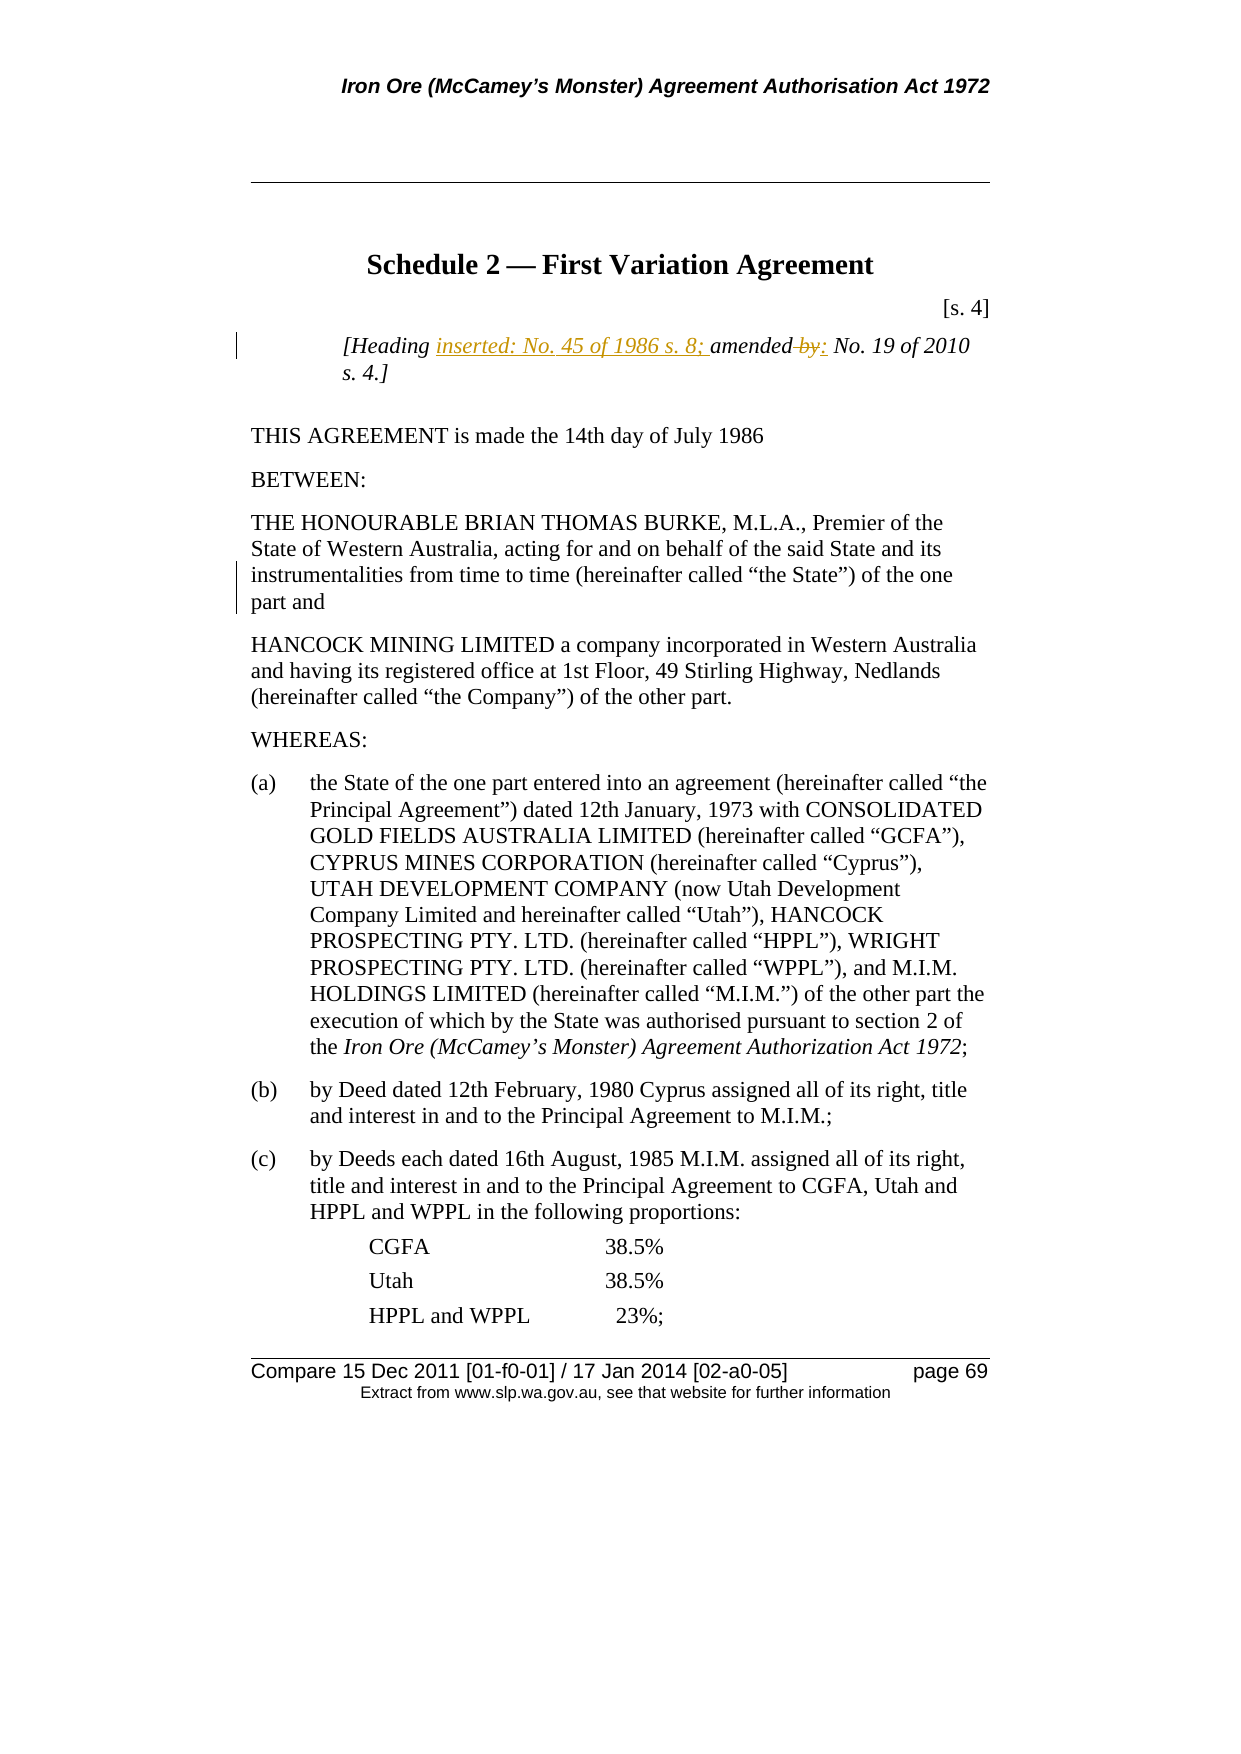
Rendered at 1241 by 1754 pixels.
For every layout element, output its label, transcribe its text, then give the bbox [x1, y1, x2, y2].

text BETWEEN: [251, 466, 990, 492]
text HANCOCK MINING LIMITED a company incorporated in Western Australia and having its registered office at 1st Floor, 49 Stirling Highway, Nedlands (hereinafter called “the Company”) of the other part. [251, 631, 990, 710]
subtitle [Heading amended No. 19 of 2010 s. 4.] [251, 332, 990, 385]
text THIS AGREEMENT is made the 14th day of July 1986 [251, 423, 990, 449]
text HPPL and WPPL 23%; [251, 1302, 990, 1328]
text CGFA 38.5% [251, 1233, 990, 1259]
text (a) the State of the one part entered into an agreement (hereinafter called “the Principal Agreement”) dated 12th January, 1973 with CONSOLIDATED GOLD FIELDS AUSTRALIA LIMITED (hereinafter called “GCFA”), CYPRUS MINES CORPORATION (hereinafter called “Cyprus”), UTAH DEVELOPMENT COMPANY (now Utah Development Company Limited and hereinafter called “Utah”), HANCOCK PROSPECTING PTY. LTD. (hereinafter called “HPPL”), WRIGHT PROSPECTING PTY. LTD. (hereinafter called “WPPL”), and M.I.M. HOLDINGS LIMITED (hereinafter called “M.I.M.”) of the other part the execution of which by the State was authorised pursuant to section 2 of the Iron Ore (McCamey’s Monster) Agreement Authorization Act 1972; [251, 769, 990, 1059]
text WHEREAS: [251, 726, 990, 753]
subtitle Schedule 2 — First Variation Agreement [251, 247, 990, 281]
text (b) by Deed dated 12th February, 1980 assigned all of its right, title and interest in and to the Principal Agreement to M.I.M.; [251, 1076, 990, 1129]
text [s. 4] [251, 293, 990, 320]
text 38.5% [251, 1267, 990, 1294]
text (c) by Deeds each dated 16th August, 1985 M.I.M. assigned all of its right, title and interest in and to the Principal Agreement to CGFA, Utah and HPPL and WPPL in the following proportions: [251, 1145, 990, 1224]
text THE HONOURABLE BRIAN THOMAS BURKE, M.L.A., Premier of the State of Western Australia, acting for and on behalf of the said State and its instrumentalities from time to time (hereinafter called “the State”) of the onepart and [251, 509, 990, 614]
